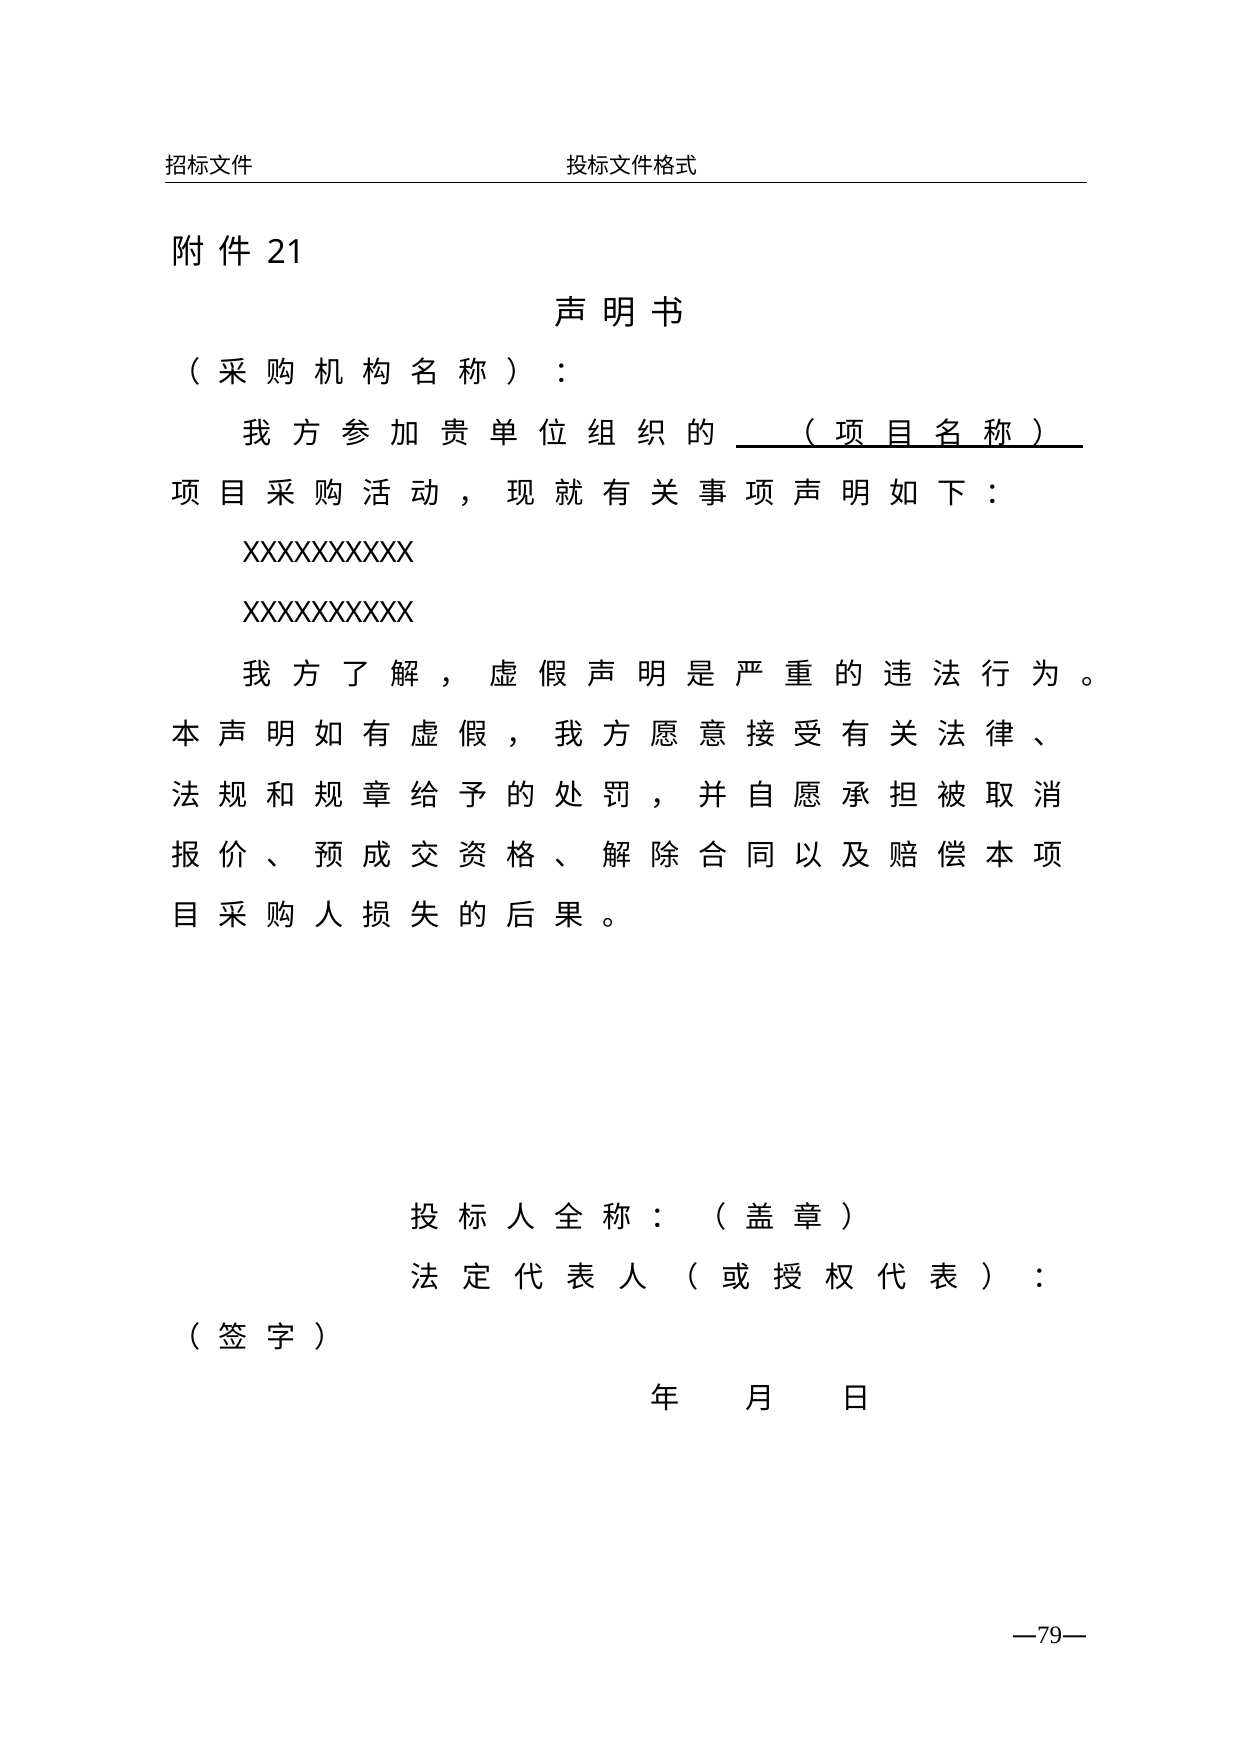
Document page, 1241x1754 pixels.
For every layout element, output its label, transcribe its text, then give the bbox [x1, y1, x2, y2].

text （采购机构名称）： [171, 340, 1081, 400]
text 法定代表人（或授权代表）：（签字） [171, 1245, 1081, 1365]
text XXXXXXXXXX [171, 581, 1081, 642]
text 附件21 [171, 219, 1081, 280]
text XXXXXXXXXX [171, 521, 1081, 581]
text 声明书 [171, 280, 1081, 340]
text 年 月 日 [171, 1365, 1081, 1426]
text 投标人全称：（盖章） [171, 1184, 1081, 1245]
text 我方参加贵单位组织的 （项目名称） 项目采购活动，现就有关事项声明如下： [171, 400, 1081, 521]
text 我方了解，虚假声明是严重的违法行为。本声明如有虚假，我方愿意接受有关法律、法规和规章给予的处罚，并自愿承担被取消报价、预成交资格、解除合同以及赔偿本项目采购人损失的后果。 [171, 642, 1081, 943]
